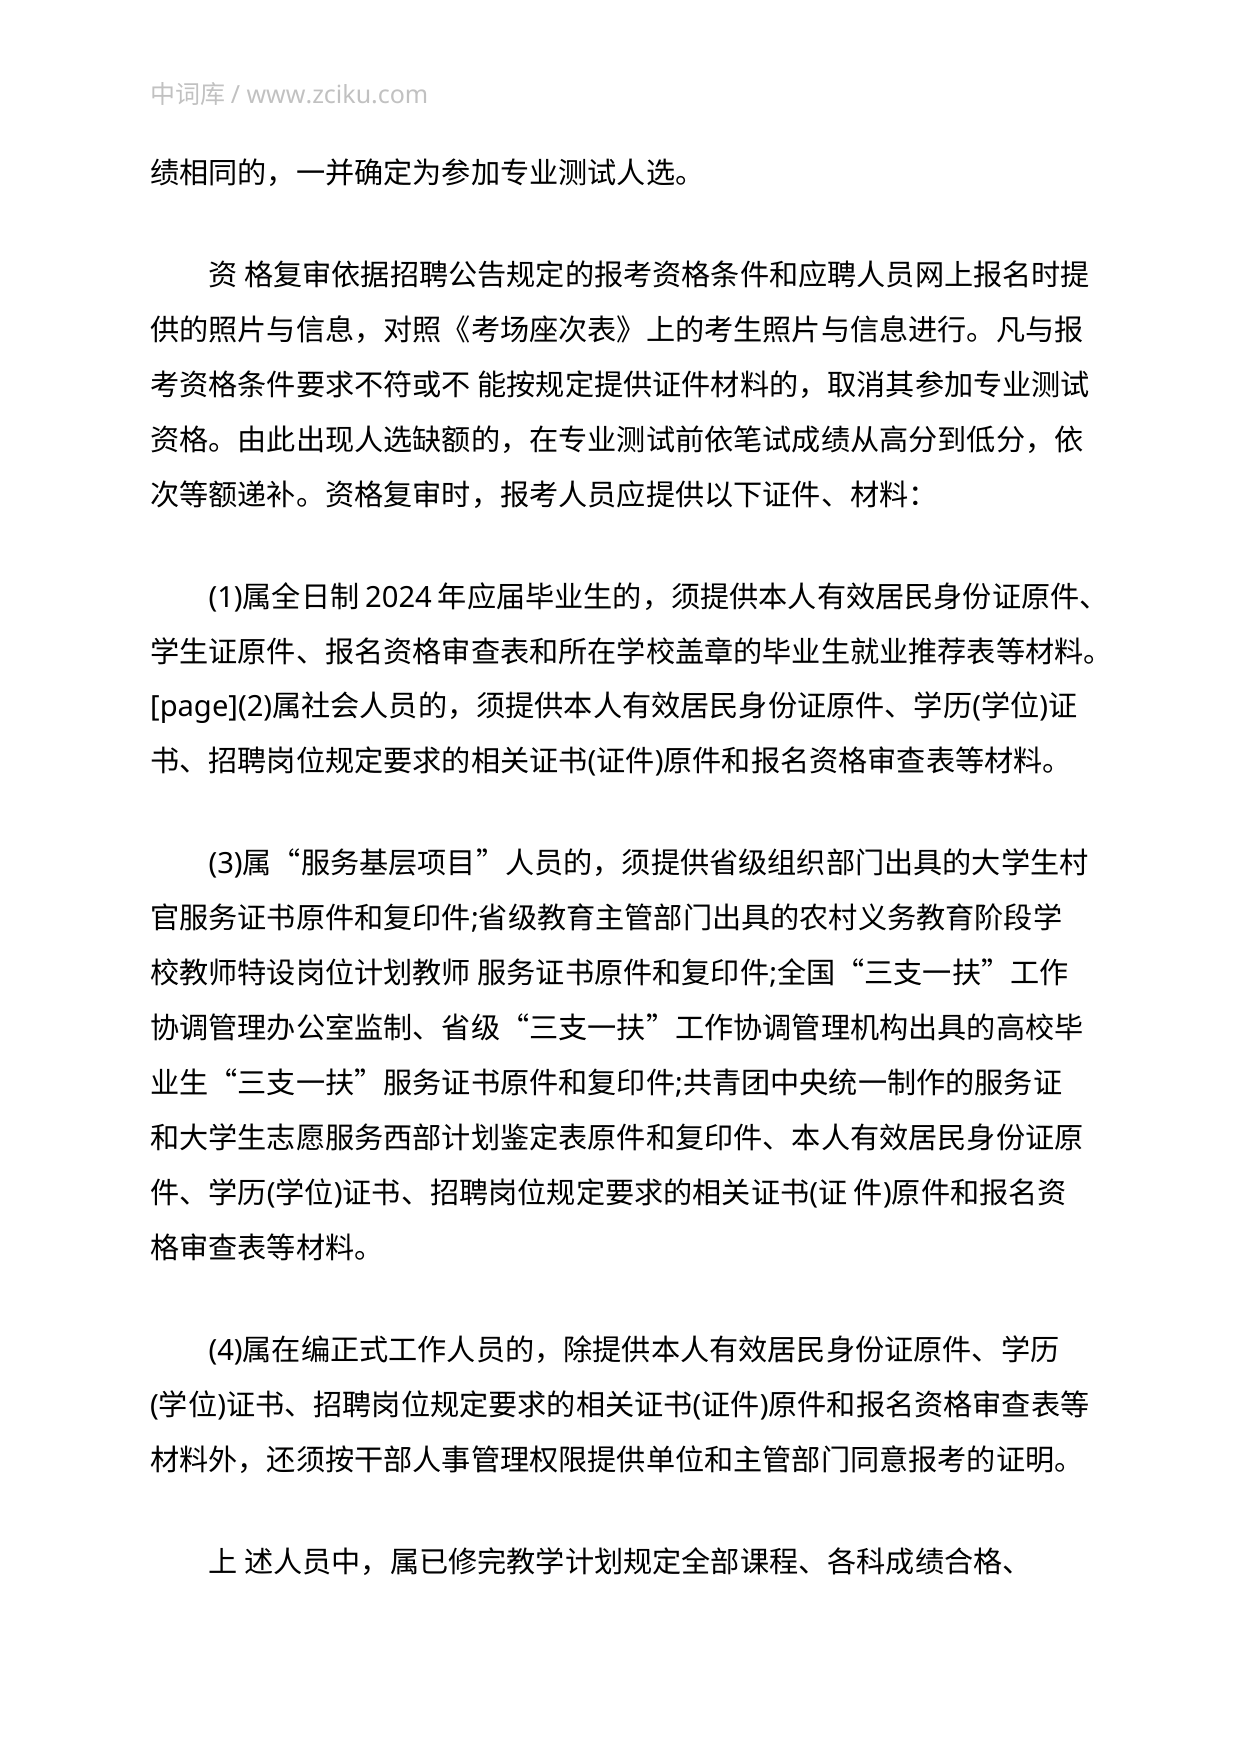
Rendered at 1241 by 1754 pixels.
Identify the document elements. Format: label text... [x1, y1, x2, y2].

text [150, 150, 1090, 192]
text (1)属全日制2024年应届毕业生的，须提供本人有效居民身份证原件、学生证原件、报名资格审查表和所在学校盖章的毕业生就业推荐表等材料。[page](2)属社会人员的，须提供本人有效居民身份证原件、学历(学位)证书、招聘岗位规定要求的相关证书(证件)原件和报名资格审查表等材料。 [150, 573, 1090, 780]
text (4)属在编正式工作人员的，除提供本人有效居民身份证原件、学历(学位)证书、招聘岗位规定要求的相关证书(证件)原件和报名资格审查表等材料外，还须按干部人事管理权限提供单位和主管部门同意报考的证明。 [150, 1327, 1090, 1479]
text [150, 1538, 1090, 1581]
text (3)属“服务基层项目”人员的，须提供省级组织部门出具的大学生村官服务证书原件和复印件;省级教育主管部门出具的农村义务教育阶段学校教师特设岗位计划教师 服务证书原件和复印件;全国“三支一扶”工作协调管理办公室监制、省级“三支一扶”工作协调管理机构出具的高校毕业生“三支一扶”服务证书原件和复印件;共青团中央统一制作的服务证和大学生志愿服务西部计划鉴定表原件和复印件、本人有效居民身份证原件、学历(学位)证书、招聘岗位规定要求的相关证书(证 件)原件和报名资格审查表等材料。 [150, 840, 1090, 1267]
text 资 格复审依据招聘公告规定的报考资格条件和应聘人员网上报名时提供的照片与信息，对照《考场座次表》上的考生照片与信息进行。凡与报考资格条件要求不符或不 能按规定提供证件材料的，取消其参加专业测试资格。由此出现人选缺额的，在专业测试前依笔试成绩从高分到低分，依次等额递补。资格复审时，报考人员应提供以下证件、材料： [150, 252, 1090, 514]
